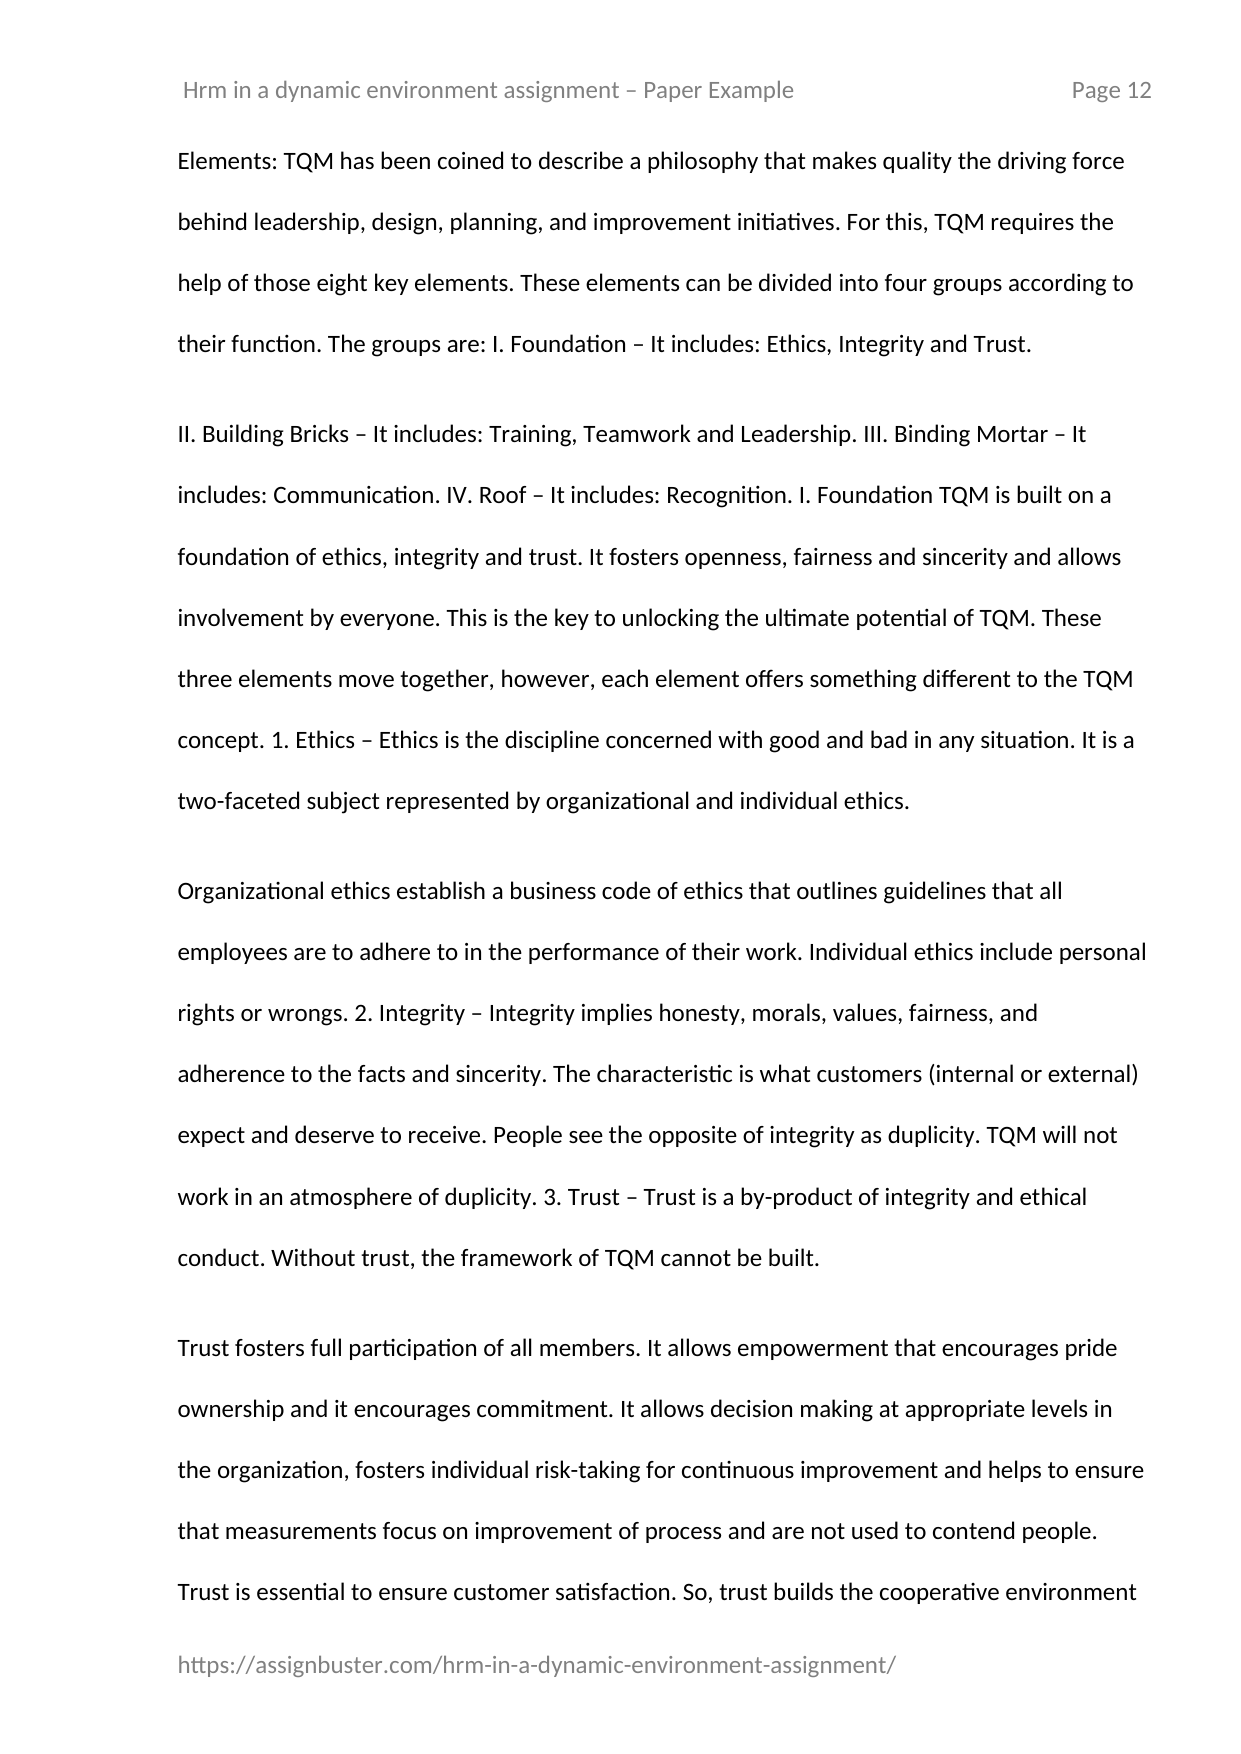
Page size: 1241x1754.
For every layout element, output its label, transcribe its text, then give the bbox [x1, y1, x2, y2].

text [177, 1332, 1152, 1607]
text II. Building Bricks – It includes: Training, Teamwork and Leadership. III. Binding Mortar – It includes: Communication. IV. Roof – It includes: Recognition. I. Foundation TQM is built on a foundation of ethics, integrity and trust. It fosters openness, fairness and sincerity and allows involvement by everyone. This is the key to unlocking the ultimate potential of TQM. These three elements move together, however, each element offers something different to the TQM concept. 1. Ethics – Ethics is the discipline concerned with good and bad in any situation. It is a two-faceted subject represented by organizational and individual ethics. [177, 419, 1152, 815]
text Organizational ethics establish a business code of ethics that outlines guidelines that all employees are to adhere to in the performance of their work. Individual ethics include personal rights or wrongs. 2. Integrity – Integrity implies honesty, morals, values, fairness, and adherence to the facts and sincerity. The characteristic is what customers (internal or external) expect and deserve to receive. People see the opposite of integrity as duplicity. TQM will not work in an atmosphere of duplicity. 3. Trust – Trust is a by-product of integrity and ethical conduct. Without trust, the framework of TQM cannot be built. [177, 875, 1152, 1272]
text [177, 145, 1152, 359]
